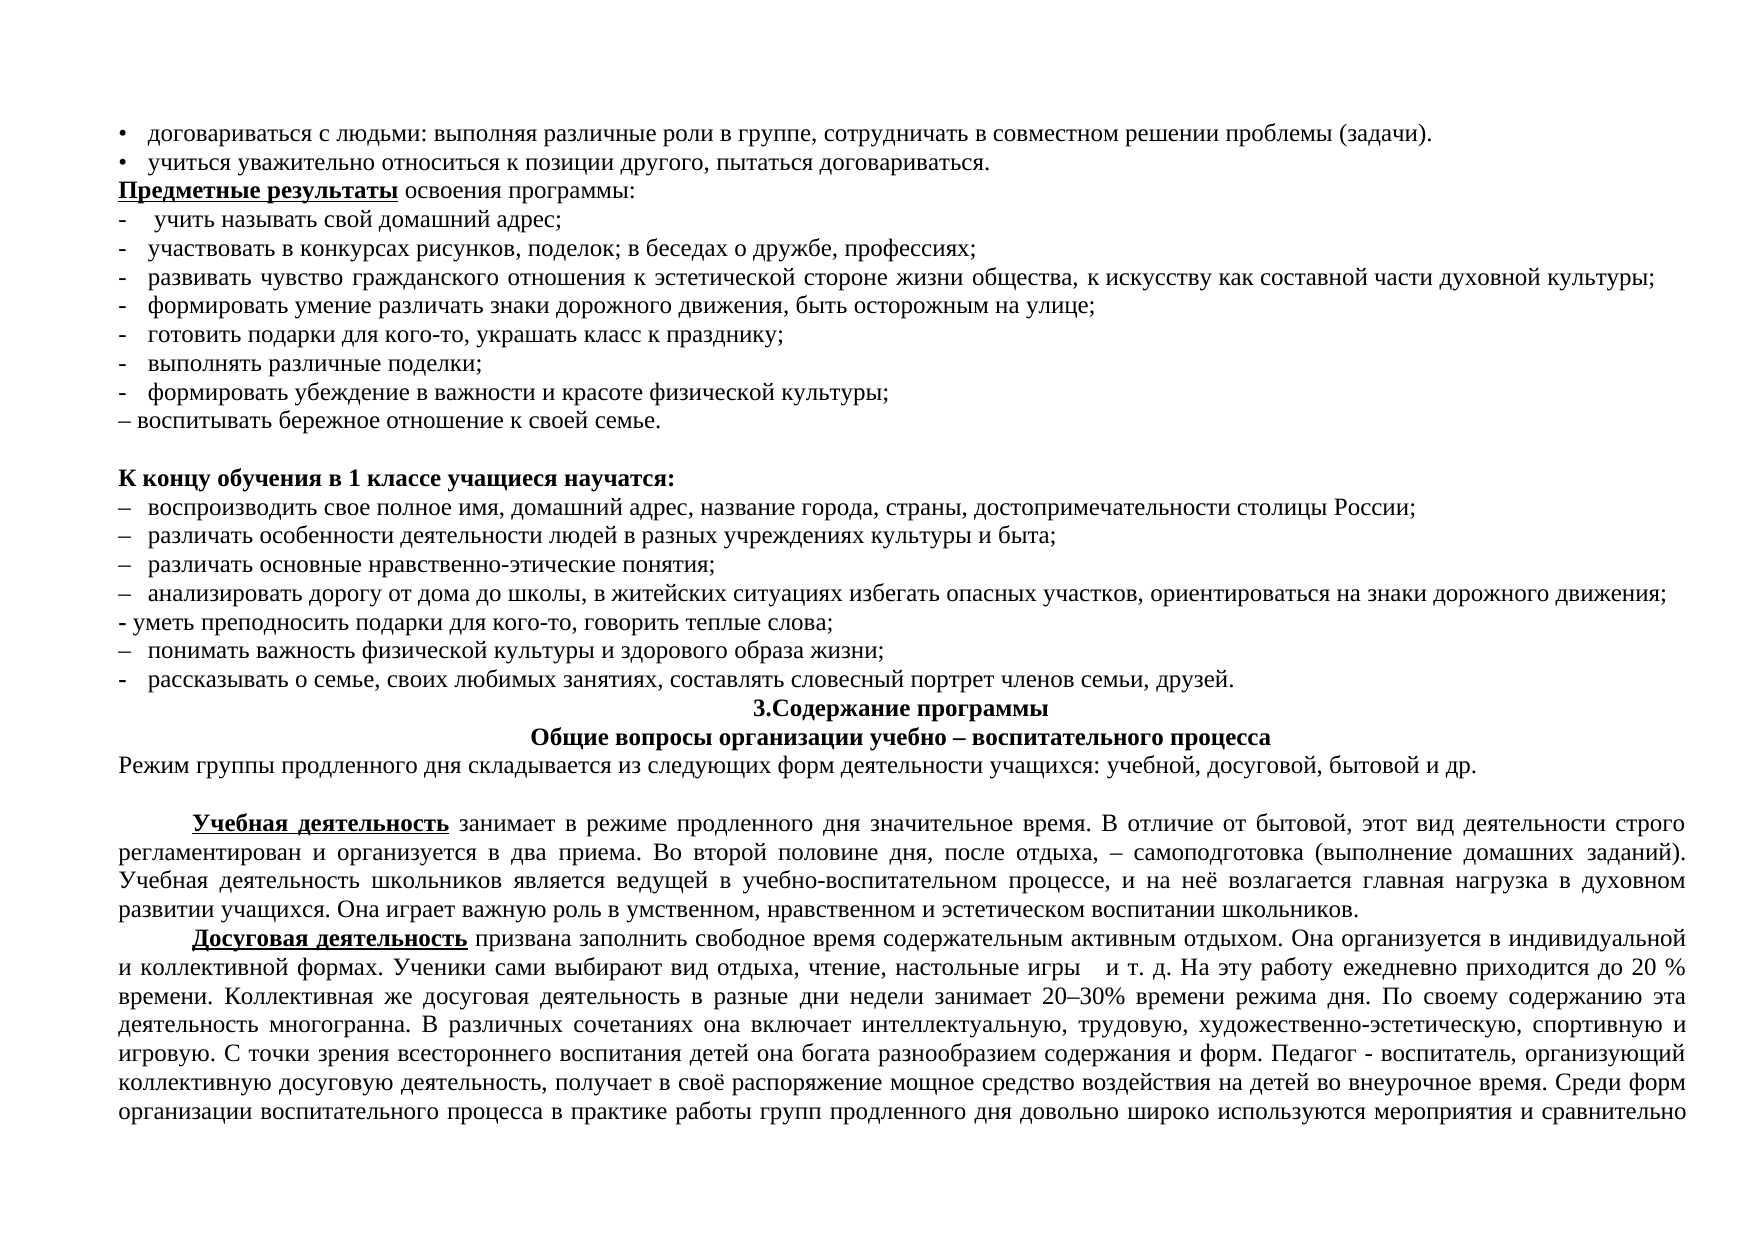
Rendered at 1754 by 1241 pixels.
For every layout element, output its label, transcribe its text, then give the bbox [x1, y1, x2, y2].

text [118, 923, 1686, 1124]
list различать основные нравственно-этические понятия; [118, 549, 1686, 578]
list готовить подарки для кого-то, украшать класс к празднику; [118, 319, 1686, 348]
list выполнять различные поделки; [118, 348, 1686, 377]
list различать особенности деятельности людей в разных учреждениях культуры и быта; [118, 521, 1686, 549]
list воспроизводить свое полное имя, домашний адрес, название города, страны, достопримечательности столицы России; [118, 492, 1686, 521]
list понимать важность физической культуры и здорового образа жизни; [118, 636, 1686, 664]
subtitle К концу обучения в 1 классе учащиеся научатся: [118, 463, 1686, 492]
list учить называть свой домашний адрес; [118, 204, 1686, 233]
list учиться уважительно относиться к позиции другого, пытаться договариваться. [118, 147, 1686, 176]
list анализировать дорогу от дома до школы, в житейских ситуациях избегать опасных участков, ориентироваться на знаки дорожного движения; [118, 578, 1686, 607]
text – воспитывать бережное отношение к своей семье. [118, 406, 1686, 434]
list договариваться с людьми: выполняя различные роли в группе, сотрудничать в совместном решении проблемы (задачи). [118, 118, 1686, 147]
text Общие вопросы организации учебно – воспитательного процесса [118, 722, 1683, 751]
text 3.Содержание программы [118, 693, 1683, 722]
text Режим группы продленного дня складывается из следующих форм деятельности учащихся: учебной, досуговой, бытовой и др. [118, 751, 1686, 779]
list развивать чувство гражданского отношения к эстетической стороне жизни общества, к искусству как составной части духовной культуры; [118, 262, 1686, 291]
list - уметь преподносить подарки для кого-то, говорить теплые слова; [118, 607, 1686, 636]
list участвовать в конкурсах рисунков, поделок; в беседах о дружбе, профессиях; [118, 233, 1686, 262]
list рассказывать о семье, своих любимых занятиях, составлять словесный портрет членов семьи, друзей. [118, 664, 1686, 693]
list формировать убеждение в важности и красоте физической культуры; [118, 377, 1686, 406]
text Учебная деятельность занимает в режиме продленного дня значительное время. В отличие от бытовой, этот вид деятельности строго регламентирован и организуется в два приема. Во второй половине дня, после отдыха, – самоподготовка (выполнение домашних заданий). Учебная деятельность школьников является ведущей в учебно-воспитательном процессе, и на неё возлагается главная нагрузка в духовном развитии учащихся. Она играет важную роль в умственном, нравственном и эстетическом воспитании школьников. [118, 808, 1686, 923]
text Предметные результаты освоения программы: [118, 176, 1686, 204]
list формировать умение различать знаки дорожного движения, быть осторожным на улице; [118, 291, 1686, 319]
